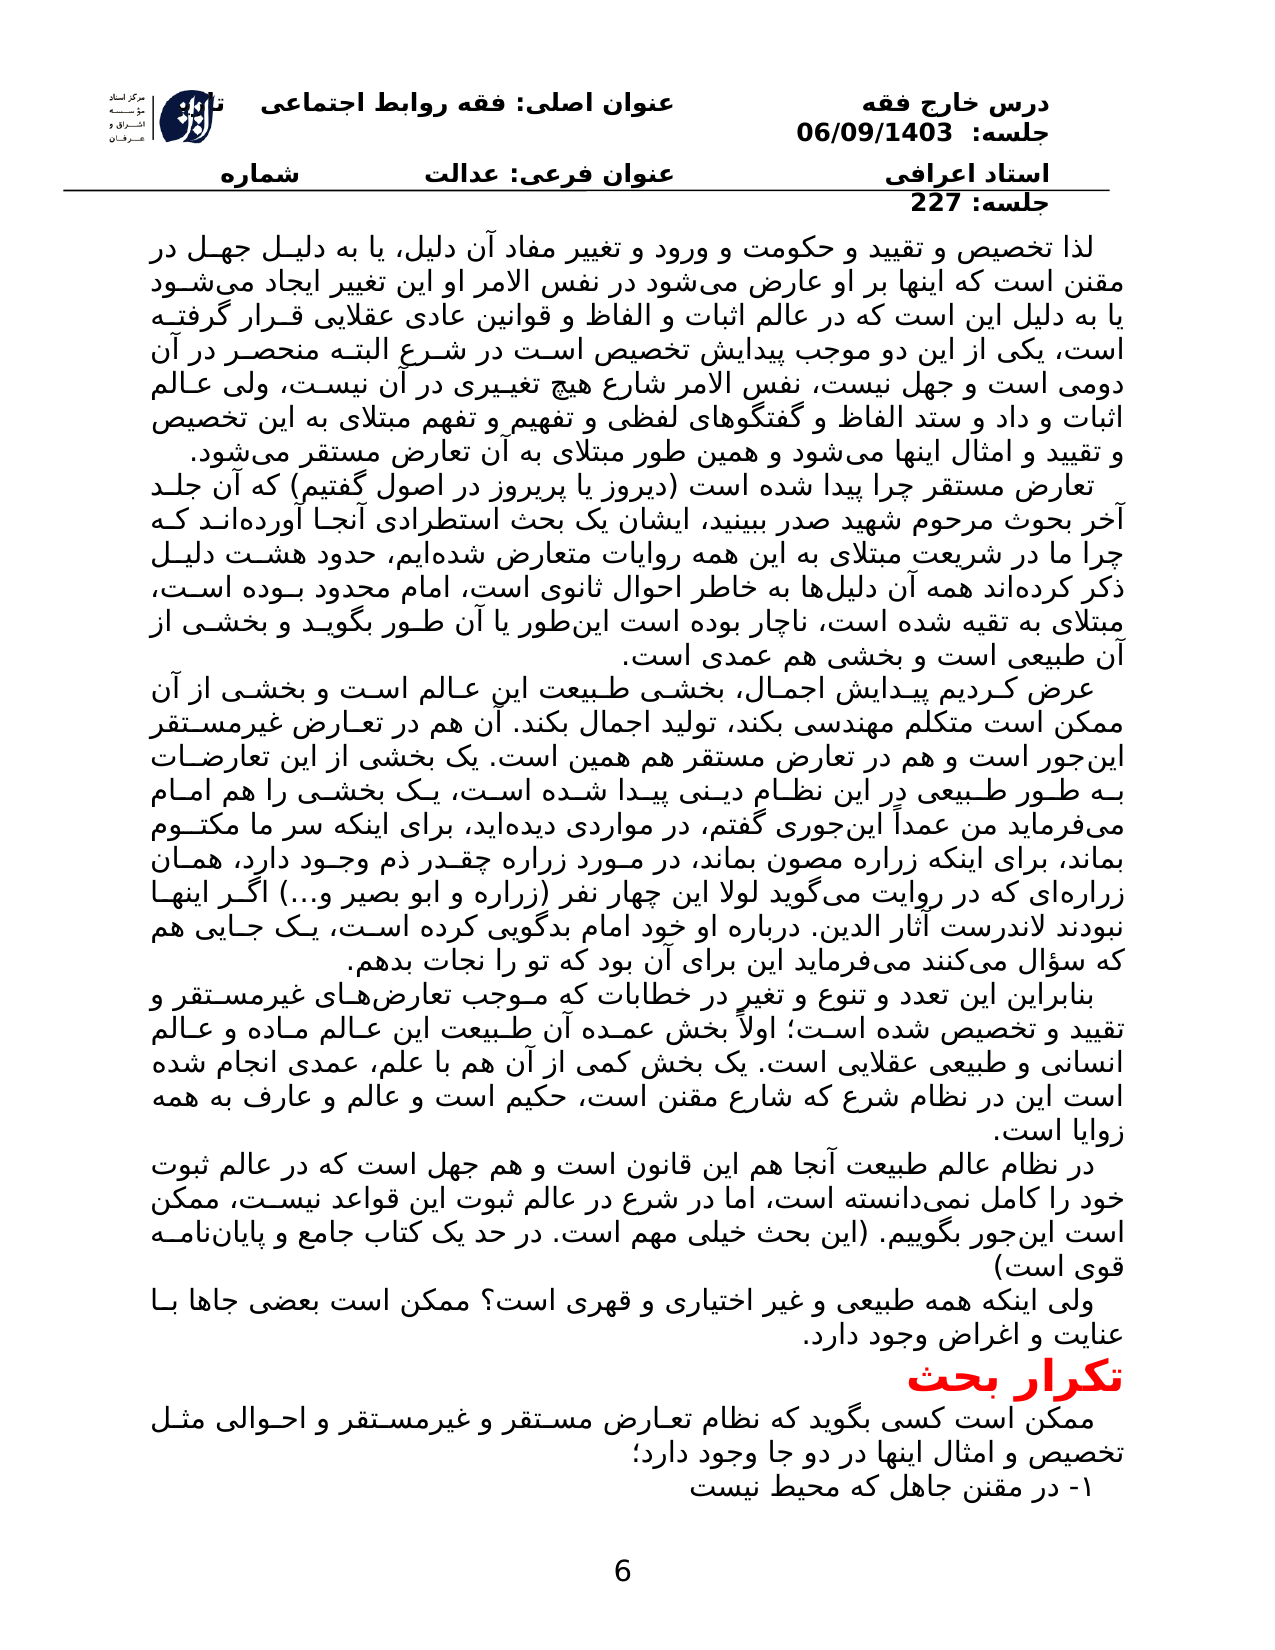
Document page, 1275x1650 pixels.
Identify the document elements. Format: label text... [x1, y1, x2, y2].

text تعارض مستقر چرا پیدا شده است (دیروز یا پریروز در اصول گفتیم) که آن جلد آخر بحوث مرحوم شهید صدر ببینید، ایشان یک بحث استطرادی آنجا آورده‌اند که چرا ما در شریعت مبتلای به این همه روایات متعارض شده‌ایم، حدود هشت دلیل ذکر کرده‌اند همه آن دلیل‌ها به خاطر احوال ثانوی است، امام محدود بوده است، مبتلای به تقیه شده است، ناچار بوده است این‌طور یا آن طور بگوید و بخشی از آن طبیعی است و بخشی هم عمدی است. [150, 468, 1125, 672]
subtitle تکرار بحث [150, 1351, 1125, 1402]
text در نظام عالم طبیعت آنجا هم این قانون است و هم جهل است که در عالم ثبوت خود را کامل نمی‌دانسته است، اما در شرع در عالم ثبوت این قواعد نیست، ممکن است این‌جور بگوییم. (این بحث خیلی مهم است. در حد یک کتاب جامع و پایان‌نامه قوی است) [150, 1147, 1125, 1283]
picture [102, 86, 215, 146]
text ۱- در مقنن جاهل که محیط نیست [150, 1470, 1125, 1504]
text عرض کردیم پیدایش اجمال، بخشی طبیعت این عالم است و بخشی از آن ممکن است متکلم مهندسی بکند، تولید اجمال بکند. آن هم در تعارض غیرمستقر این‌جور است و هم در تعارض مستقر هم همین است. یک بخشی از این تعارضات به طور طبیعی در این نظام دینی پیدا شده است، یک بخشی را هم امام می‌فرماید من عمداً این‌جوری گفتم، در مواردی دیده‌اید، برای اینکه سر ما مکتوم بماند، برای اینکه زراره مصون بماند، در مورد زراره چقدر ذم وجود دارد، همان زراره‌ای که در روایت می‌گوید لولا این چهار نفر (زراره و ابو بصیر و…) اگر اینها نبودند لاندرست آثار الدین. درباره او خود امام بدگویی کرده است، یک جایی هم که سؤال می‌کنند می‌فرماید این برای آن بود که تو را نجات بدهم. [150, 672, 1125, 977]
text ممکن است کسی بگوید که نظام تعارض مستقر و غیرمستقر و احوالی مثل تخصیص و امثال اینها در دو جا وجود دارد؛ [150, 1402, 1125, 1470]
text ولی اینکه همه طبیعی و غیر اختیاری و قهری است؟ ممکن است بعضی جاها با عنایت و اغراض وجود دارد. [150, 1283, 1125, 1351]
text لذا تخصیص و تقیید و حکومت و ورود و تغییر مفاد آن دلیل، یا به دلیل جهل در مقنن است که اینها بر او عارض می‌شود در نفس الامر او این تغییر ایجاد می‌شود یا به دلیل این است که در عالم اثبات و الفاظ و قوانین عادی عقلایی قرار گرفته است، یکی از این دو موجب پیدایش تخصیص است در شرع البته منحصر در آن دومی است و جهل نیست، نفس الامر شارع هیچ تغییری در آن نیست، ولی عالم اثبات و داد و ستد الفاظ و گفتگوهای لفظی و تفهیم و تفهم مبتلای به این تخصیص و تقیید و امثال اینها می‌شود و همین طور مبتلای به آن تعارض مستقر می‌شود. [150, 230, 1125, 468]
text بنابراین این تعدد و تنوع و تغیر در خطابات که موجب تعارض‌های غیرمستقر و تقیید و تخصیص شده است؛ اولاً بخش عمده آن طبیعت این عالم ماده و عالم انسانی و طبیعی عقلایی است. یک بخش کمی از آن هم با علم، عمدی انجام شده است این در نظام شرع که شارع مقنن است، حکیم است و عالم و عارف به همه زوایا است. [150, 977, 1125, 1147]
